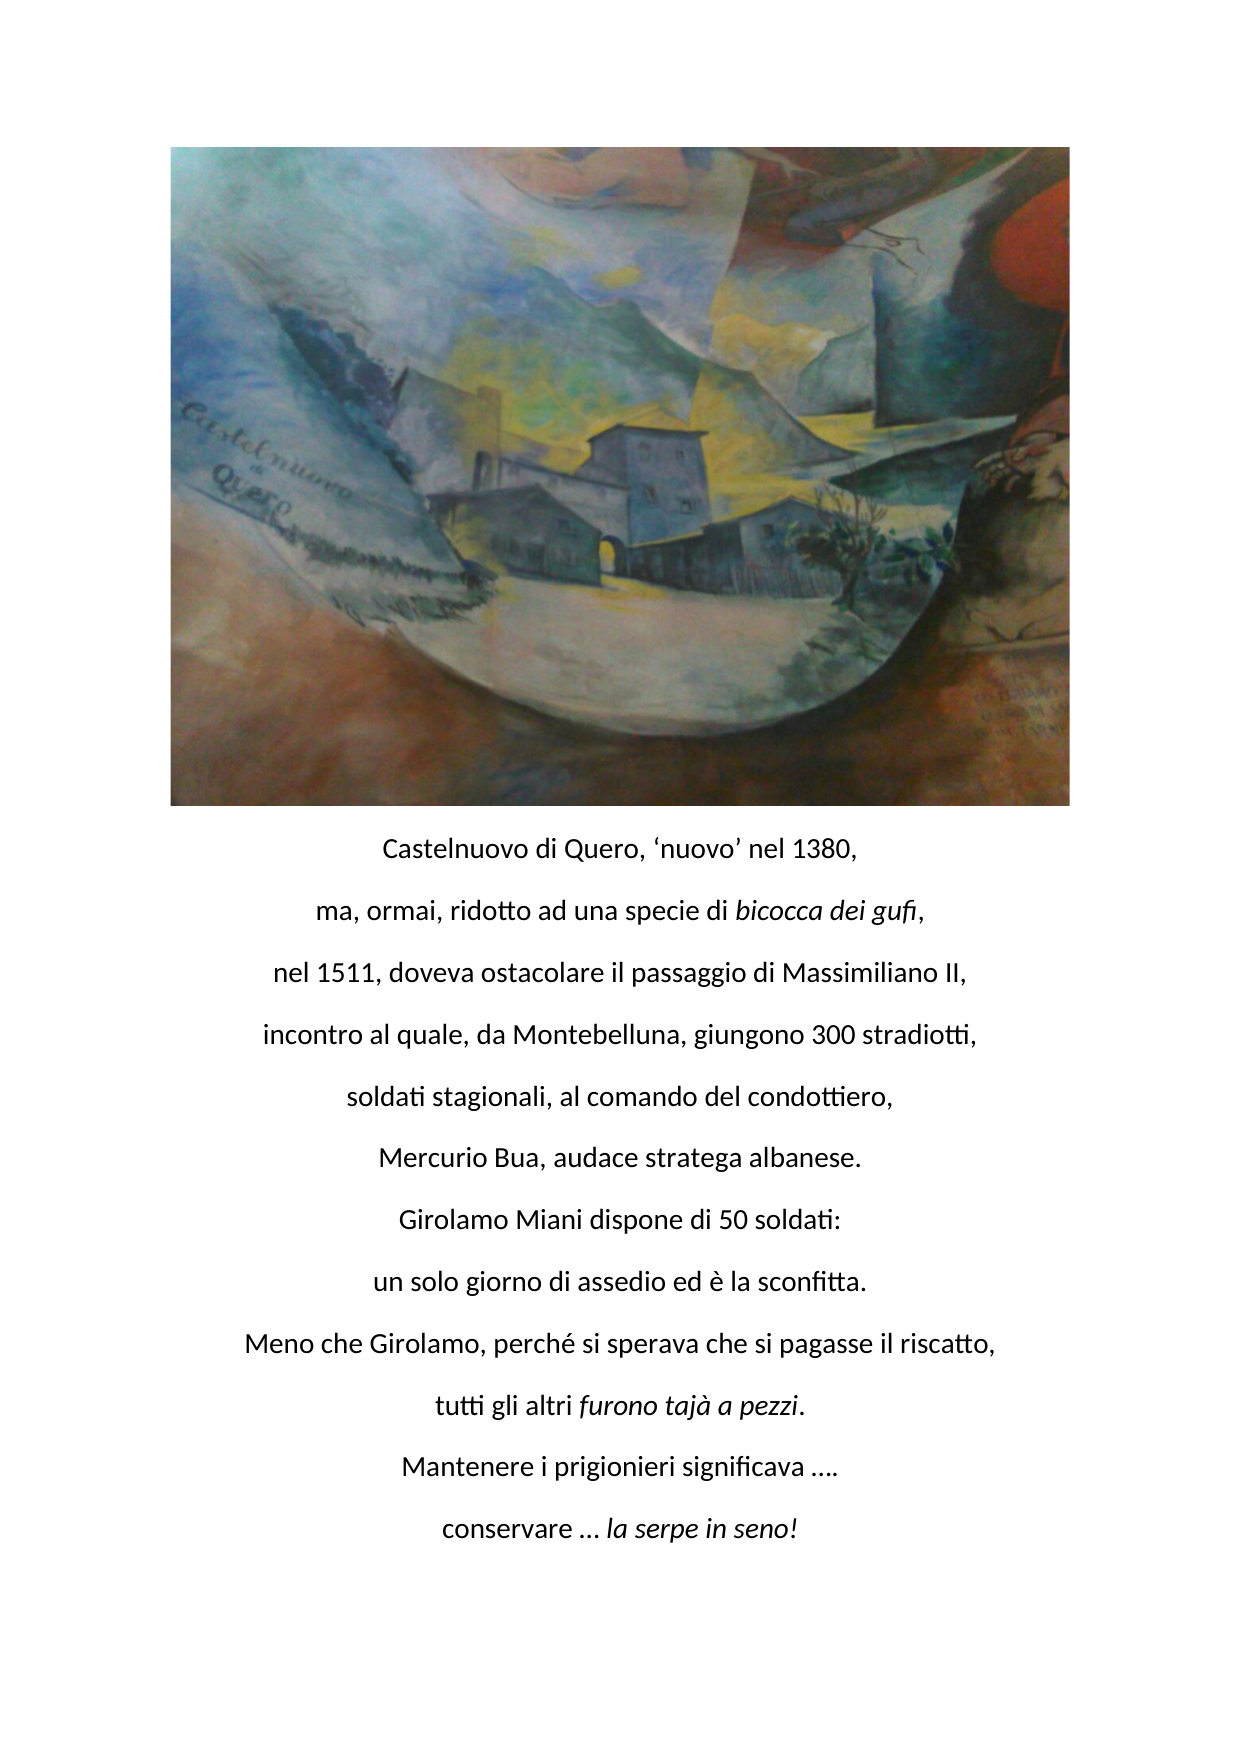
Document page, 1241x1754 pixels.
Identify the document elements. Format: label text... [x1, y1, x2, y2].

picture [170, 147, 1070, 806]
text Meno che Girolamo, perché si sperava che si pagasse il riscatto, [118, 1325, 1122, 1360]
text Castelnuovo di Quero, ‘nuovo’ nel 1380, [118, 831, 1122, 866]
text ma, ormai, ridotto ad una specie di bicocca dei gufi, [118, 892, 1122, 928]
text nel 1511, doveva ostacolare il passaggio di Massimiliano II, [118, 954, 1122, 990]
text soldati stagionali, al comando del condottiero, [118, 1078, 1122, 1113]
text Mercurio Bua, audace stratega albanese. [118, 1139, 1122, 1175]
text un solo giorno di assedio ed è la sconfitta. [118, 1263, 1122, 1299]
text incontro al quale, da Montebelluna, giungono 300 stradiotti, [118, 1016, 1122, 1052]
text Girolamo Miani dispone di 50 soldati: [118, 1201, 1122, 1237]
text tutti gli altri furono tajà a pezzi. [118, 1387, 1122, 1422]
text conservare … la serpe in seno! [118, 1510, 1122, 1546]
text Mantenere i prigionieri significava …. [118, 1448, 1122, 1484]
